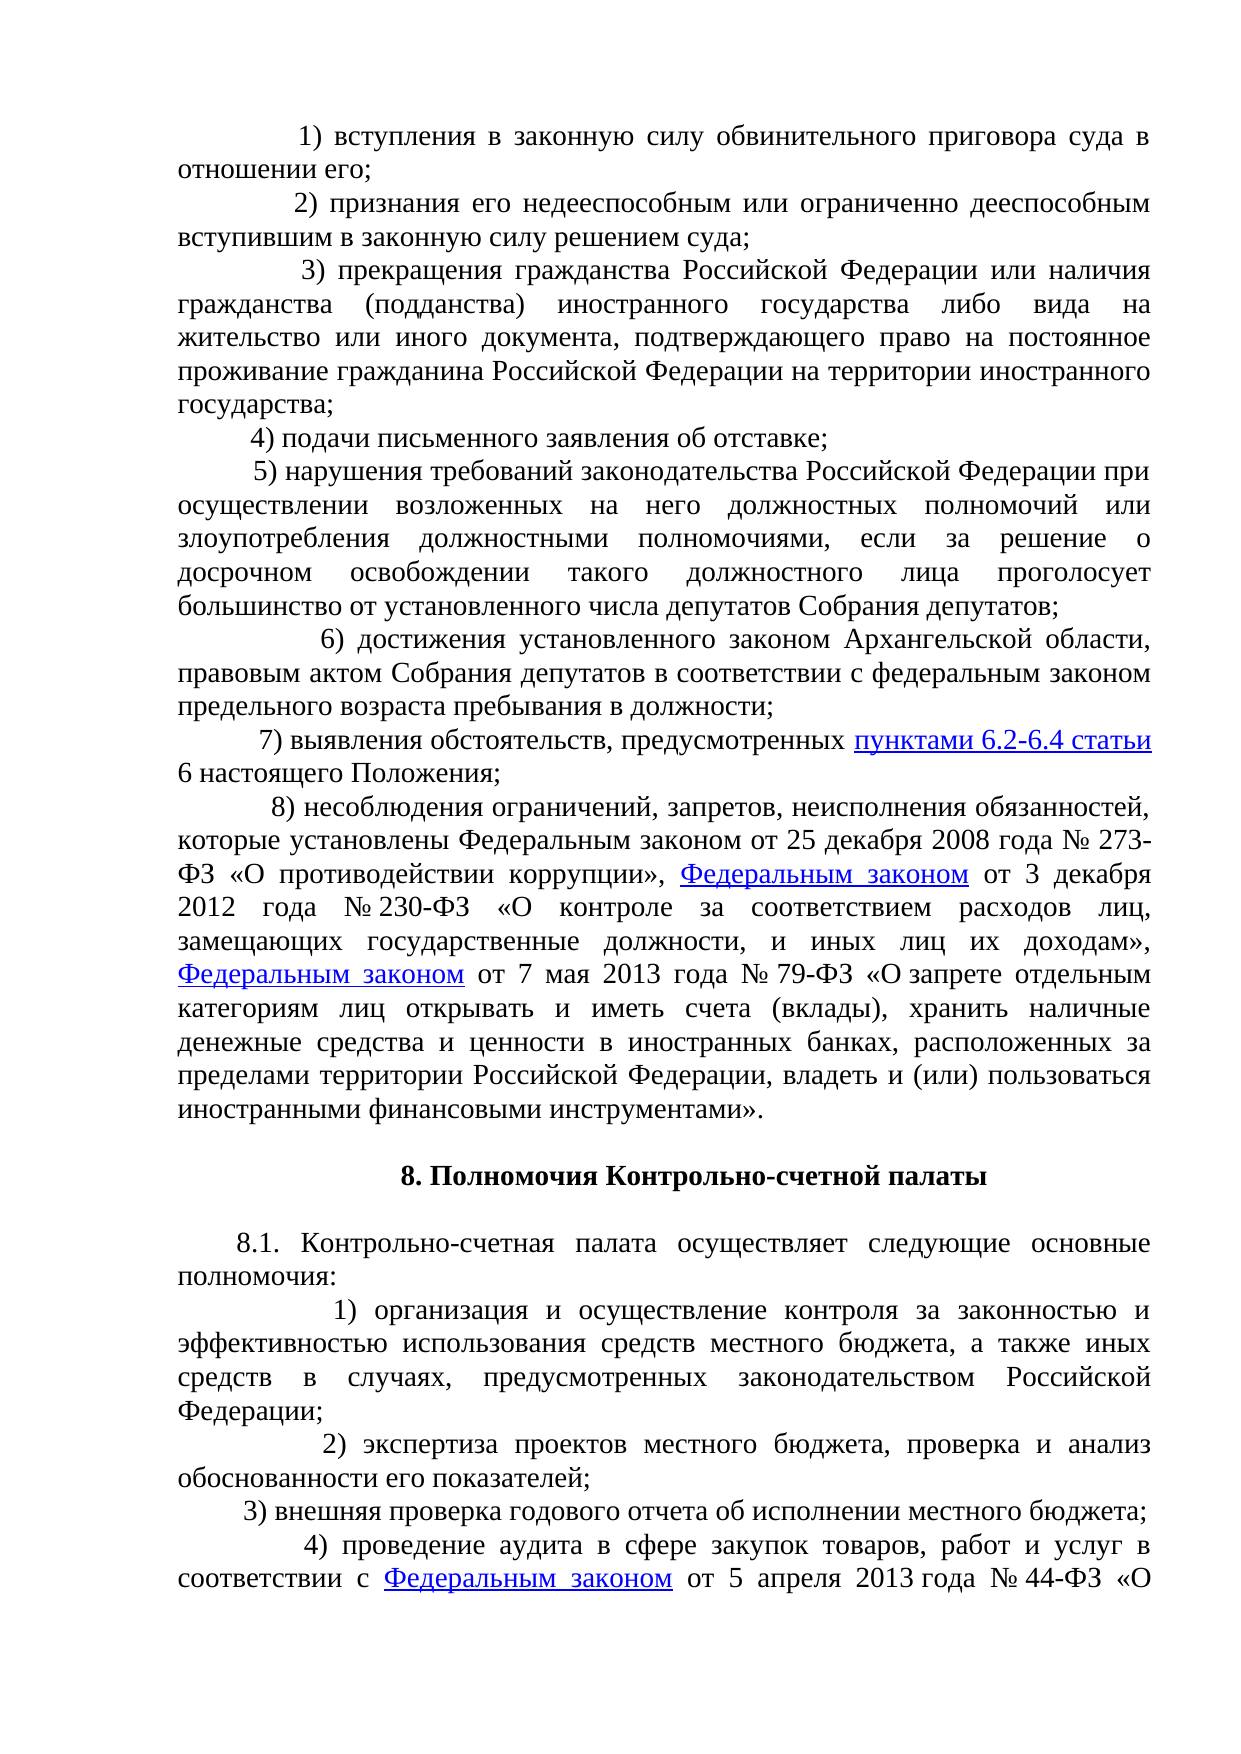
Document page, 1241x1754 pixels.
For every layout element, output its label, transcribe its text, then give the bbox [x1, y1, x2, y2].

text 8) несоблюдения ограничений, запретов, неисполнения обязанностей, которые установлены Федеральным законом от 25 декабря 2008 года № 273-ФЗ «О противодействии коррупции», Федеральным законом от 3 декабря 2012 года № 230-ФЗ «О контроле за соответствием расходов лиц, замещающих государственные должности, и иных лиц их доходам», Федеральным законом от 7 мая 2013 года № 79-ФЗ «О запрете отдельным категориям лиц открывать и иметь счета (вклады), хранить наличные денежные средства и ценности в иностранных банках, расположенных за пределами территории Российской Федерации, владеть и (или) пользоваться иностранными финансовыми инструментами». [177, 789, 1152, 1124]
text 3) внешняя проверка годового отчета об исполнении местного бюджета; [177, 1493, 1152, 1527]
text 6) достижения установленного законом Архангельской области, правовым актом Собрания депутатов в соответствии с федеральным законом предельного возраста пребывания в должности; [177, 621, 1152, 722]
text 3) прекращения гражданства Российской Федерации или наличия гражданства (подданства) иностранного государства либо вида на жительство или иного документа, подтверждающего право на постоянное проживание гражданина Российской Федерации на территории иностранного государства; [177, 252, 1152, 420]
text 8.1. Контрольно-счетная палата осуществляет следующие основные полномочия: [177, 1225, 1152, 1292]
text 4) подачи письменного заявления об отставке; [177, 420, 1152, 453]
text 8. Полномочия Контрольно-счетной палаты [177, 1158, 1152, 1191]
text 2) экспертиза проектов местного бюджета, проверка и анализ обоснованности его показателей; [177, 1426, 1152, 1493]
text 1) организация и осуществление контроля за законностью и эффективностью использования средств местного бюджета, а также иных средств в случаях, предусмотренных законодательством Российской Федерации; [177, 1292, 1152, 1426]
text 7) выявления обстоятельств, предусмотренных пунктами 6.2-6.4 статьи 6 настоящего Положения; [177, 722, 1152, 789]
text 5) нарушения требований законодательства Российской Федерации при осуществлении возложенных на него должностных полномочий или злоупотребления должностными полномочиями, если за решение о досрочном освобождении такого должностного лица проголосует большинство от установленного числа депутатов Собрания депутатов; [177, 453, 1152, 621]
text 2) признания его недееспособным или ограниченно дееспособным вступившим в законную силу решением суда; [177, 185, 1152, 252]
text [177, 1527, 1152, 1594]
text 1) вступления в законную силу обвинительного приговора суда в отношении его; [177, 118, 1152, 185]
